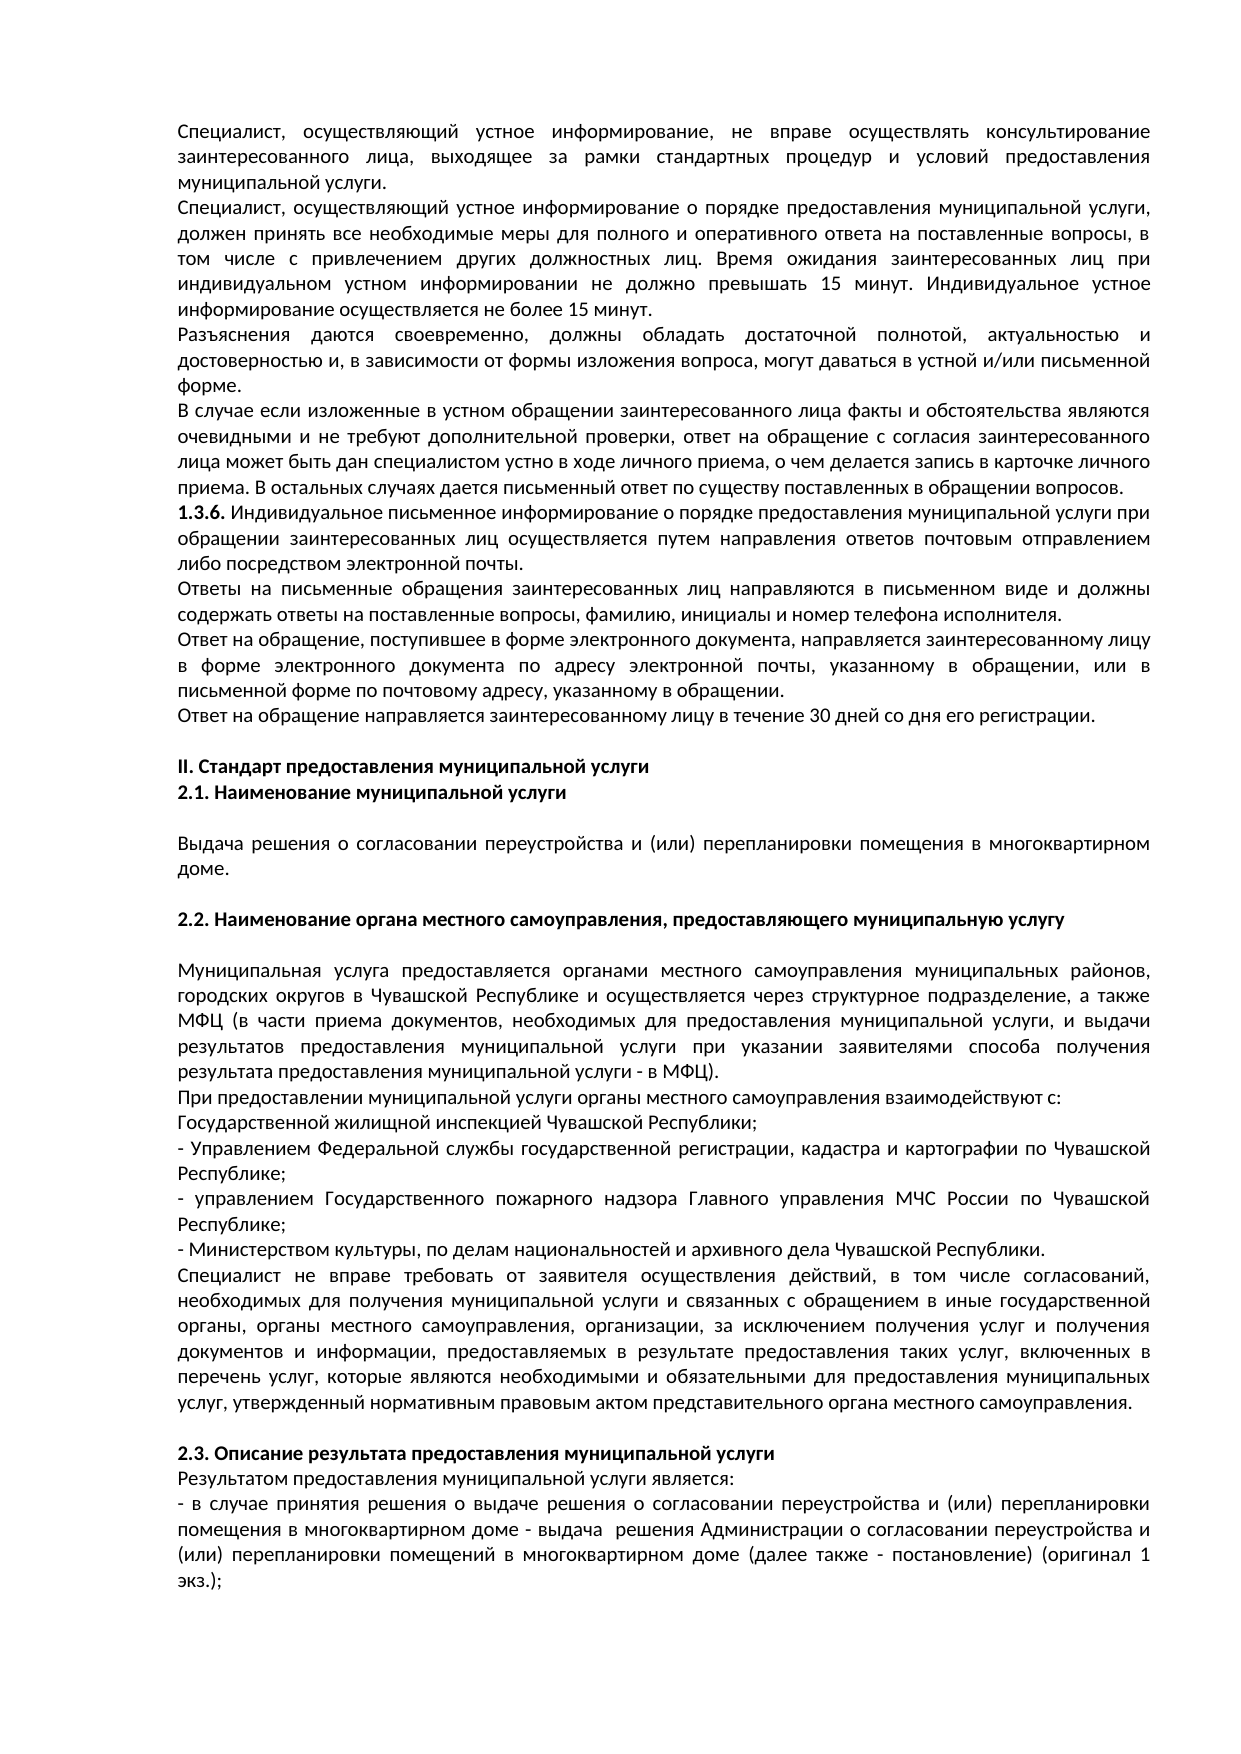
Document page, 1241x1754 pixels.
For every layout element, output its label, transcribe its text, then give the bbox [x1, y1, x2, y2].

text Муниципальная услуга предоставляется органами местного самоуправления муниципальных районов, городских округов в Чувашской Республике и осуществляется через структурное подразделение, а также МФЦ (в части приема документов, необходимых для предоставления муниципальной услуги, и выдачи результатов предоставления муниципальной услуги при указании заявителями способа получения результата предоставления муниципальной услуги - в МФЦ). [177, 957, 1152, 1084]
text 2.1. Наименование муниципальной услуги [177, 779, 1152, 804]
text Выдача решения о согласовании переустройства и (или) перепланировки помещения в многоквартирном доме. [177, 830, 1152, 881]
text Специалист не вправе требовать от заявителя осуществления действий, в том числе согласований, необходимых для получения муниципальной услуги и связанных с обращением в иные государственной органы, органы местного самоуправления, организации, за исключением получения услуг и получения документов и информации, предоставляемых в результате предоставления таких услуг, включенных в перечень услуг, которые являются необходимыми и обязательными для предоставления муниципальных услуг, утвержденный нормативным правовым актом представительного органа местного самоуправления. [177, 1262, 1152, 1414]
text 2.3. Описание результата предоставления муниципальной услуги [177, 1440, 1152, 1465]
text При предоставлении муниципальной услуги органы местного самоуправления взаимодействуют с: [177, 1084, 1152, 1109]
text Ответы на письменные обращения заинтересованных лиц направляются в письменном виде и должны содержать ответы на поставленные вопросы, фамилию, инициалы и номер телефона исполнителя. [177, 576, 1152, 626]
text - в случае принятия решения о выдаче решения о согласовании переустройства и (или) перепланировки помещения в многоквартирном доме - выдача решения Администрации о согласовании переустройства и (или) перепланировки помещений в многоквартирном доме (далее также - постановление) (оригинал 1 экз.); [177, 1491, 1152, 1592]
text Государственной жилищной инспекцией Чувашской Республики; [177, 1109, 1152, 1135]
text II. Стандарт предоставления муниципальной услуги [177, 753, 1152, 779]
text - Министерством культуры, по делам национальностей и архивного дела Чувашской Республики. [177, 1236, 1152, 1262]
text Специалист, осуществляющий устное информирование о порядке предоставления муниципальной услуги, должен принять все необходимые меры для полного и оперативного ответа на поставленные вопросы, в том числе с привлечением других должностных лиц. Время ожидания заинтересованных лиц при индивидуальном устном информировании не должно превышать 15 минут. Индивидуальное устное информирование осуществляется не более 15 минут. [177, 194, 1152, 321]
text Специалист, осуществляющий устное информирование, не вправе осуществлять консультирование заинтересованного лица, выходящее за рамки стандартных процедур и условий предоставления муниципальной услуги. [177, 118, 1152, 194]
text Ответ на обращение, поступившее в форме электронного документа, направляется заинтересованному лицу в форме электронного документа по адресу электронной почты, указанному в обращении, или в письменной форме по почтовому адресу, указанному в обращении. [177, 626, 1152, 703]
text 1.3.6. Индивидуальное письменное информирование о порядке предоставления муниципальной услуги при обращении заинтересованных лиц осуществляется путем направления ответов почтовым отправлением либо посредством электронной почты. [177, 499, 1152, 576]
text В случае если изложенные в устном обращении заинтересованного лица факты и обстоятельства являются очевидными и не требуют дополнительной проверки, ответ на обращение с согласия заинтересованного лица может быть дан специалистом устно в ходе личного приема, о чем делается запись в карточке личного приема. В остальных случаях дается письменный ответ по существу поставленных в обращении вопросов. [177, 398, 1152, 499]
text Разъяснения даются своевременно, должны обладать достаточной полнотой, актуальностью и достоверностью и, в зависимости от формы изложения вопроса, могут даваться в устной и/или письменной форме. [177, 321, 1152, 398]
text Результатом предоставления муниципальной услуги является: [177, 1465, 1152, 1491]
text Ответ на обращение направляется заинтересованному лицу в течение 30 дней со дня его регистрации. [177, 703, 1152, 728]
text 2.2. Наименование органа местного самоуправления, предоставляющего муниципальную услугу [177, 906, 1152, 931]
text - управлением Государственного пожарного надзора Главного управления МЧС России по Чувашской Республике; [177, 1186, 1152, 1236]
text - Управлением Федеральной службы государственной регистрации, кадастра и картографии по Чувашской Республике; [177, 1135, 1152, 1186]
